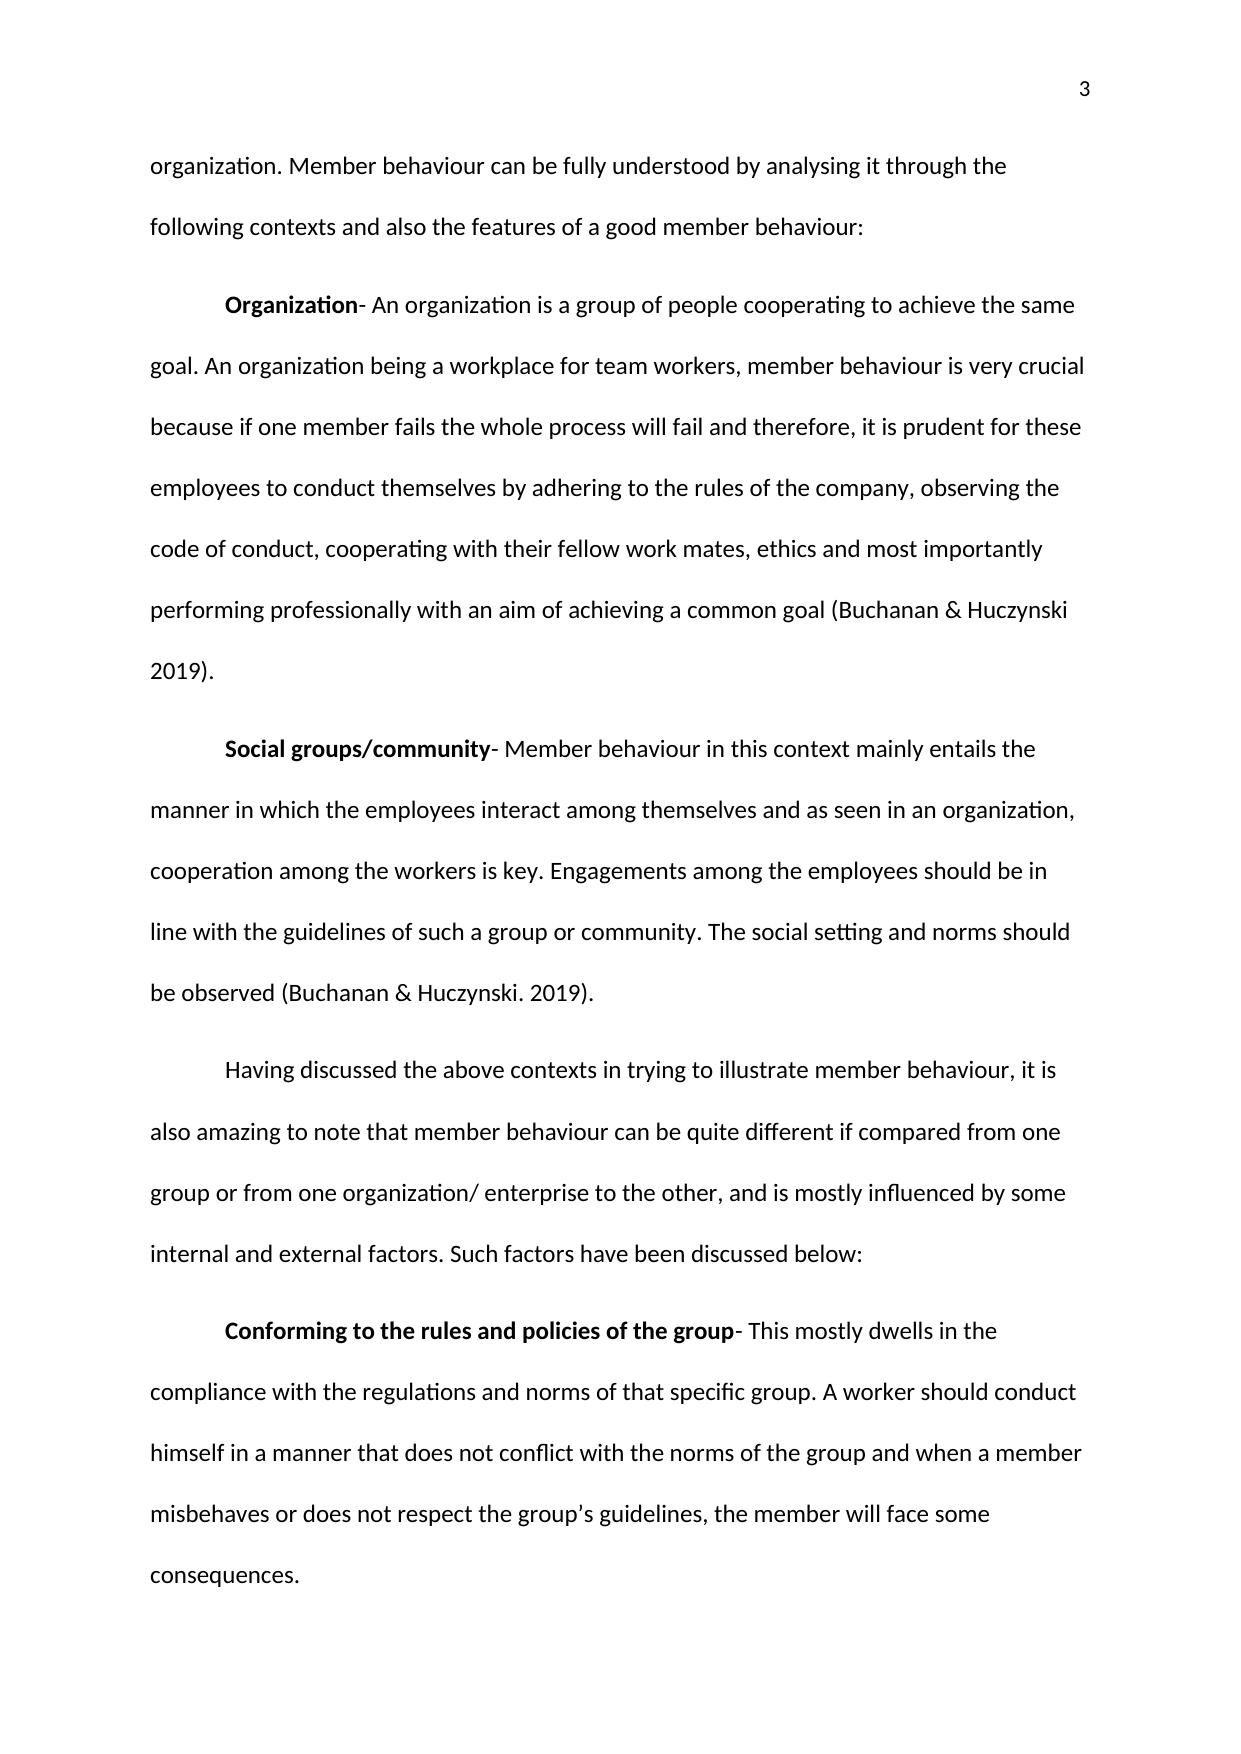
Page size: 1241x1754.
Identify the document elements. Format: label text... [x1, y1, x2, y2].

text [150, 150, 1090, 242]
text Social groups/community- Member behaviour in this context mainly entails the manner in which the employees interact among themselves and as seen in an organization, cooperation among the workers is key. Engagements among the employees should be in line with the guidelines of such a group or community. The social setting and norms should be observed (Buchanan & Huczynski. 2019). [150, 733, 1090, 1007]
text Conforming to the rules and policies of the group- This mostly dwells in the compliance with the regulations and norms of that specific group. A worker should conduct himself in a manner that does not conflict with the norms of the group and when a member misbehaves or does not respect the group’s guidelines, the member will face some consequences. [150, 1315, 1090, 1590]
text Organization- An organization is a group of people cooperating to achieve the same goal. An organization being a workplace for team workers, member behaviour is very crucial because if one member fails the whole process will fail and therefore, it is prudent for these employees to conduct themselves by adhering to the rules of the company, observing the code of conduct, cooperating with their fellow work mates, ethics and most importantly performing professionally with an aim of achieving a common goal (Buchanan & Huczynski 2019). [150, 289, 1090, 686]
text Having discussed the above contexts in trying to illustrate member behaviour, it is also amazing to note that member behaviour can be quite different if compared from one group or from one organization/ enterprise to the other, and is mostly influenced by some internal and external factors. Such factors have been discussed below: [150, 1054, 1090, 1268]
